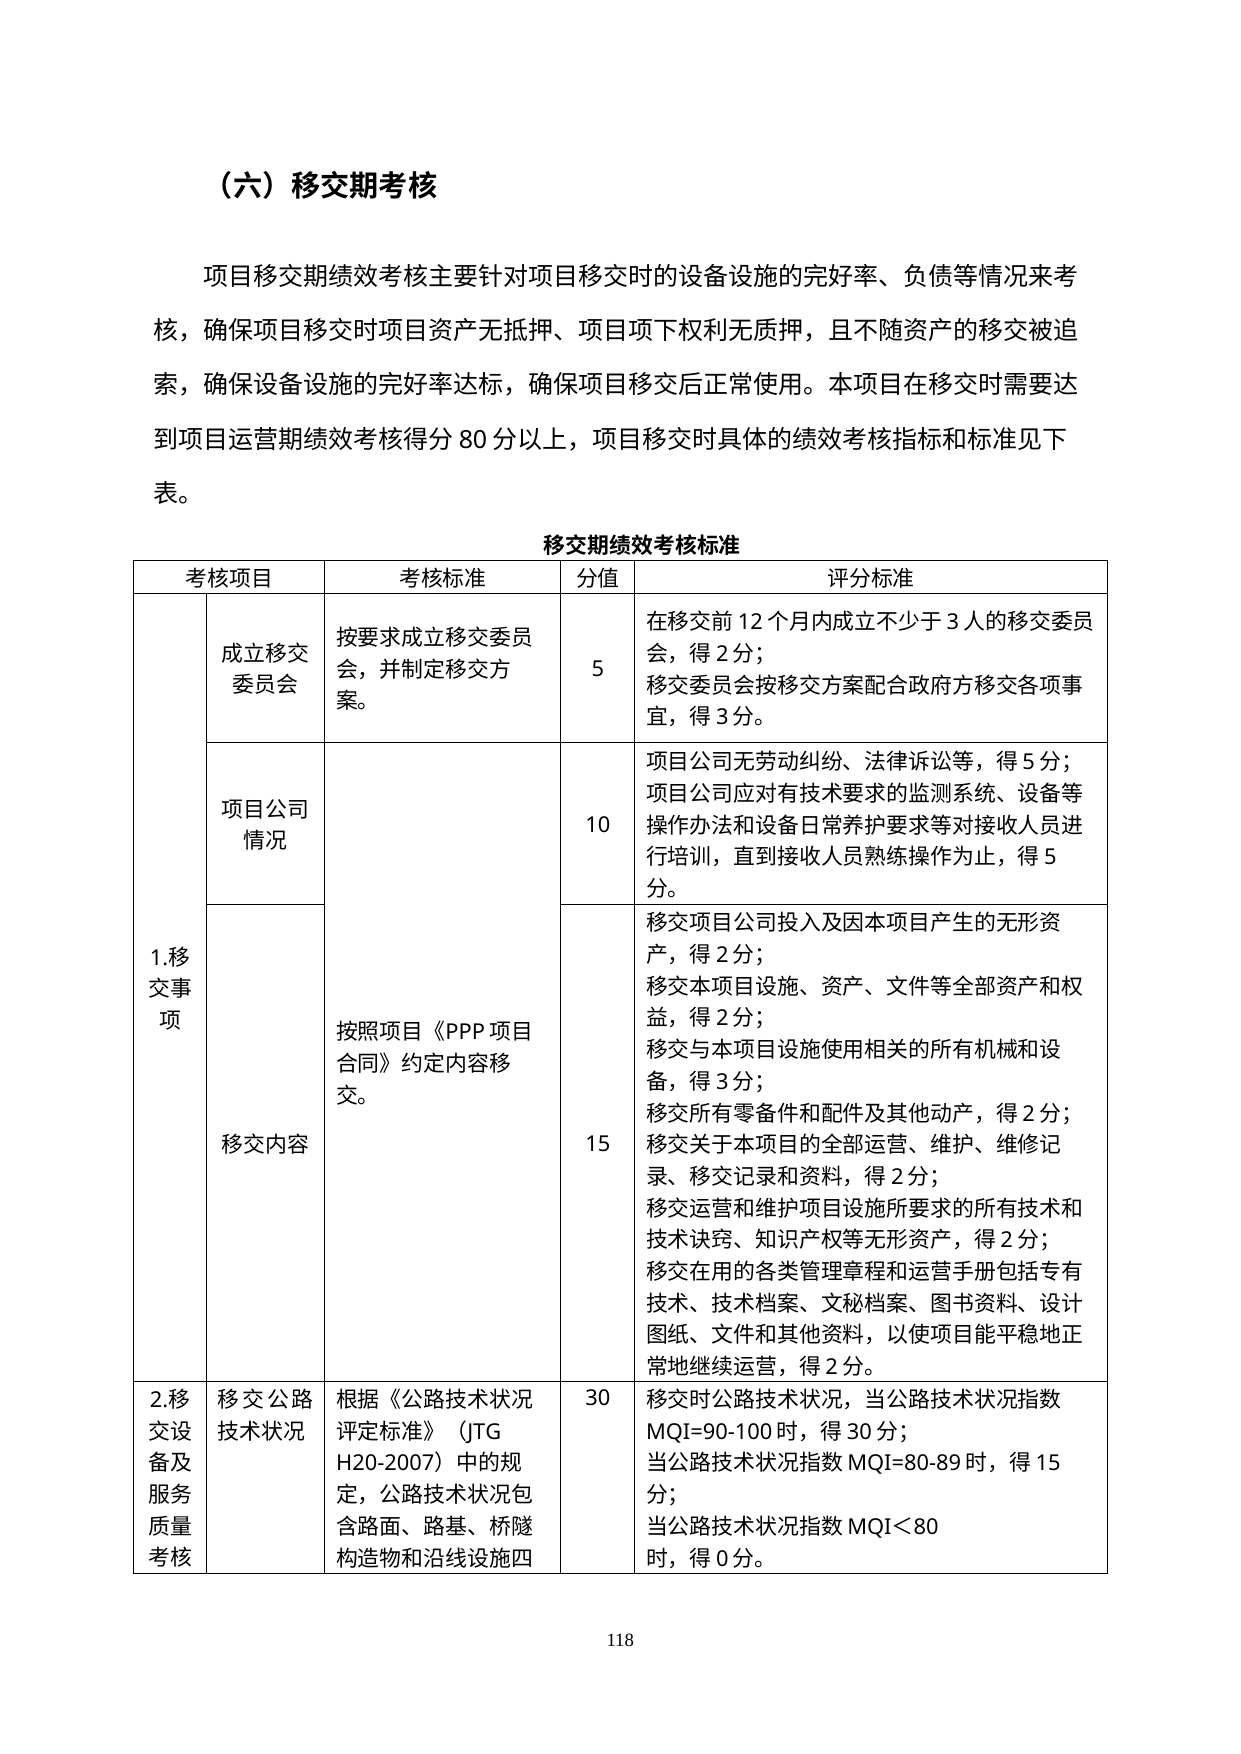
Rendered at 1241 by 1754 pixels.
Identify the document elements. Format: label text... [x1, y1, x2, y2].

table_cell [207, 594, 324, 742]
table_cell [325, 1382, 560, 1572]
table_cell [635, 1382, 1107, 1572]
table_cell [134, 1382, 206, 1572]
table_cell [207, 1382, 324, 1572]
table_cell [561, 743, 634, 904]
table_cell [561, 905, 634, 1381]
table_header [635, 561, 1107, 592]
text 移交期绩效考核标准 [153, 528, 1087, 560]
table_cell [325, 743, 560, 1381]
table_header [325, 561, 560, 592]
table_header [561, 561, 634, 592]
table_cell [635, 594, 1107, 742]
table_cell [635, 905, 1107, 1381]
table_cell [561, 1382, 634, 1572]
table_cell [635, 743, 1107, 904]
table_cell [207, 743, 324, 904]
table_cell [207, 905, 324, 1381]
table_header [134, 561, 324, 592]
subtitle （六）移交期考核 [153, 162, 1087, 205]
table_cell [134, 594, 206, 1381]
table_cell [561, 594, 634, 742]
text 项目移交期绩效考核主要针对项目移交时的设备设施的完好率、负债等情况来考核，确保项目移交时项目资产无抵押、项目项下权利无质押，且不随资产的移交被追索，确保设备设施的完好率达标，确保项目移交后正常使用。本项目在移交时需要达到项目运营期绩效考核得分80分以上，项目移交时具体的绩效考核指标和标准见下表。 [153, 256, 1087, 510]
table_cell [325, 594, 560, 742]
